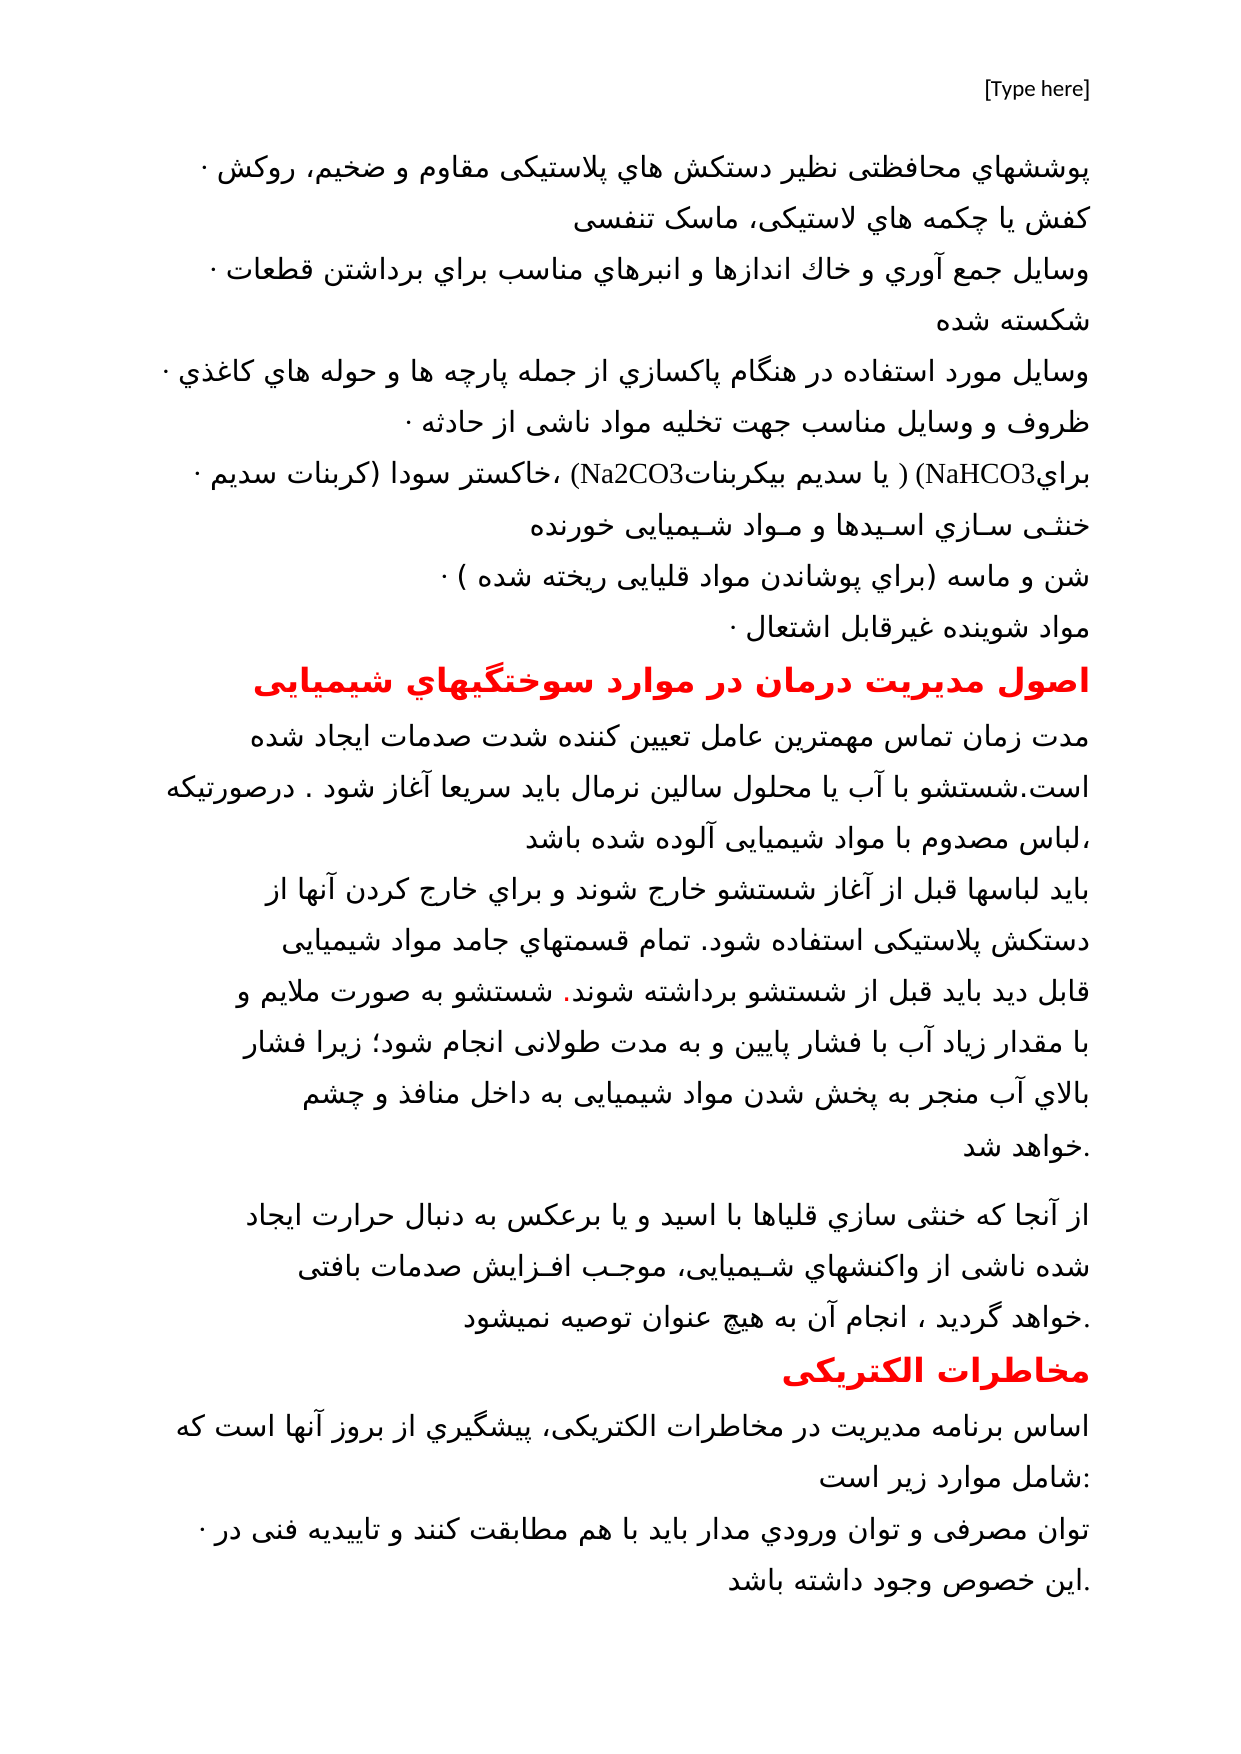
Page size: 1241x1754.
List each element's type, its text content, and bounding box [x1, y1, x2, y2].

text از آنجا که خنثی سازي قلیاها با اسید و یا برعکس به دنبال حرارت ایجاد شده ناشی از واکنشهاي شـیمیایی، موجـب افـزایش صدمات بافتی خواهد گردید ، انجام آن به هیچ عنوان توصیه نمیشود. [225, 1198, 1090, 1334]
text · خاکستر سودا (کربنات سدیم، (Na2CO3یا سدیم بیکربنات ) (NaHCO3براي خنثـی سـازي اسـیدها و مـواد شـیمیایی خورنده [150, 457, 1090, 542]
text · وسایل جمع آوري و خاك اندازها و انبرهاي مناسب براي برداشتن قطعات شکسته شده [150, 252, 1090, 337]
text · توان مصرفی و توان ورودي مدار باید با هم مطابقت کنند و تاییدیه فنی در این خصوص وجود داشته باشد. [150, 1512, 1090, 1597]
text · وسایل مورد استفاده در هنگام پاكسازي از جمله پارچه ها و حوله هاي کاغذي [150, 354, 1090, 388]
text اصول مدیریت درمان در موارد سوختگیهاي شیمیایی [150, 661, 1090, 700]
text · پوششهاي محافظتی نظیر دستکش هاي پلاستیکی مقاوم و ضخیم، روکش کفش یا چکمه هاي لاستیکی، ماسک تنفسی [150, 150, 1090, 235]
text اساس برنامه مدیریت در مخاطرات الکتریکی، پیشگیري از بروز آنها است که شامل موارد زیر است: [150, 1409, 1090, 1495]
text مخاطرات الکتریکی [150, 1351, 1090, 1390]
text · شن و ماسه (براي پوشاندن مواد قلیایی ریخته شده ) [150, 559, 1090, 593]
text باید لباسها قبل از آغاز شستشو خارج شوند و براي خارج کردن آنها از دستکش پلاستیکی استفاده شود. تمام قسمتهاي جامد مواد شیمیایی قابل دید باید قبل از شستشو برداشته شوند. شستشو به صورت ملایم و با مقدار زیاد آب با فشار پایین و به مدت طولانی انجام شود؛ زیرا فشار بالاي آب منجر به پخش شدن مواد شیمیایی به داخل منافذ و چشم خواهد شد. [225, 872, 1090, 1164]
text مدت زمان تماس مهمترین عامل تعیین کننده شدت صدمات ایجاد شده است.شستشو با آب یا محلول سالین نرمال باید سریعا آغاز شود . درصورتیکه لباس مصدوم با مواد شیمیایی آلوده شده باشد، [150, 719, 1090, 855]
text · مواد شوینده غیرقابل اشتعال [150, 610, 1090, 644]
text · ظروف و وسایل مناسب جهت تخلیه مواد ناشی از حادثه [150, 405, 1090, 439]
